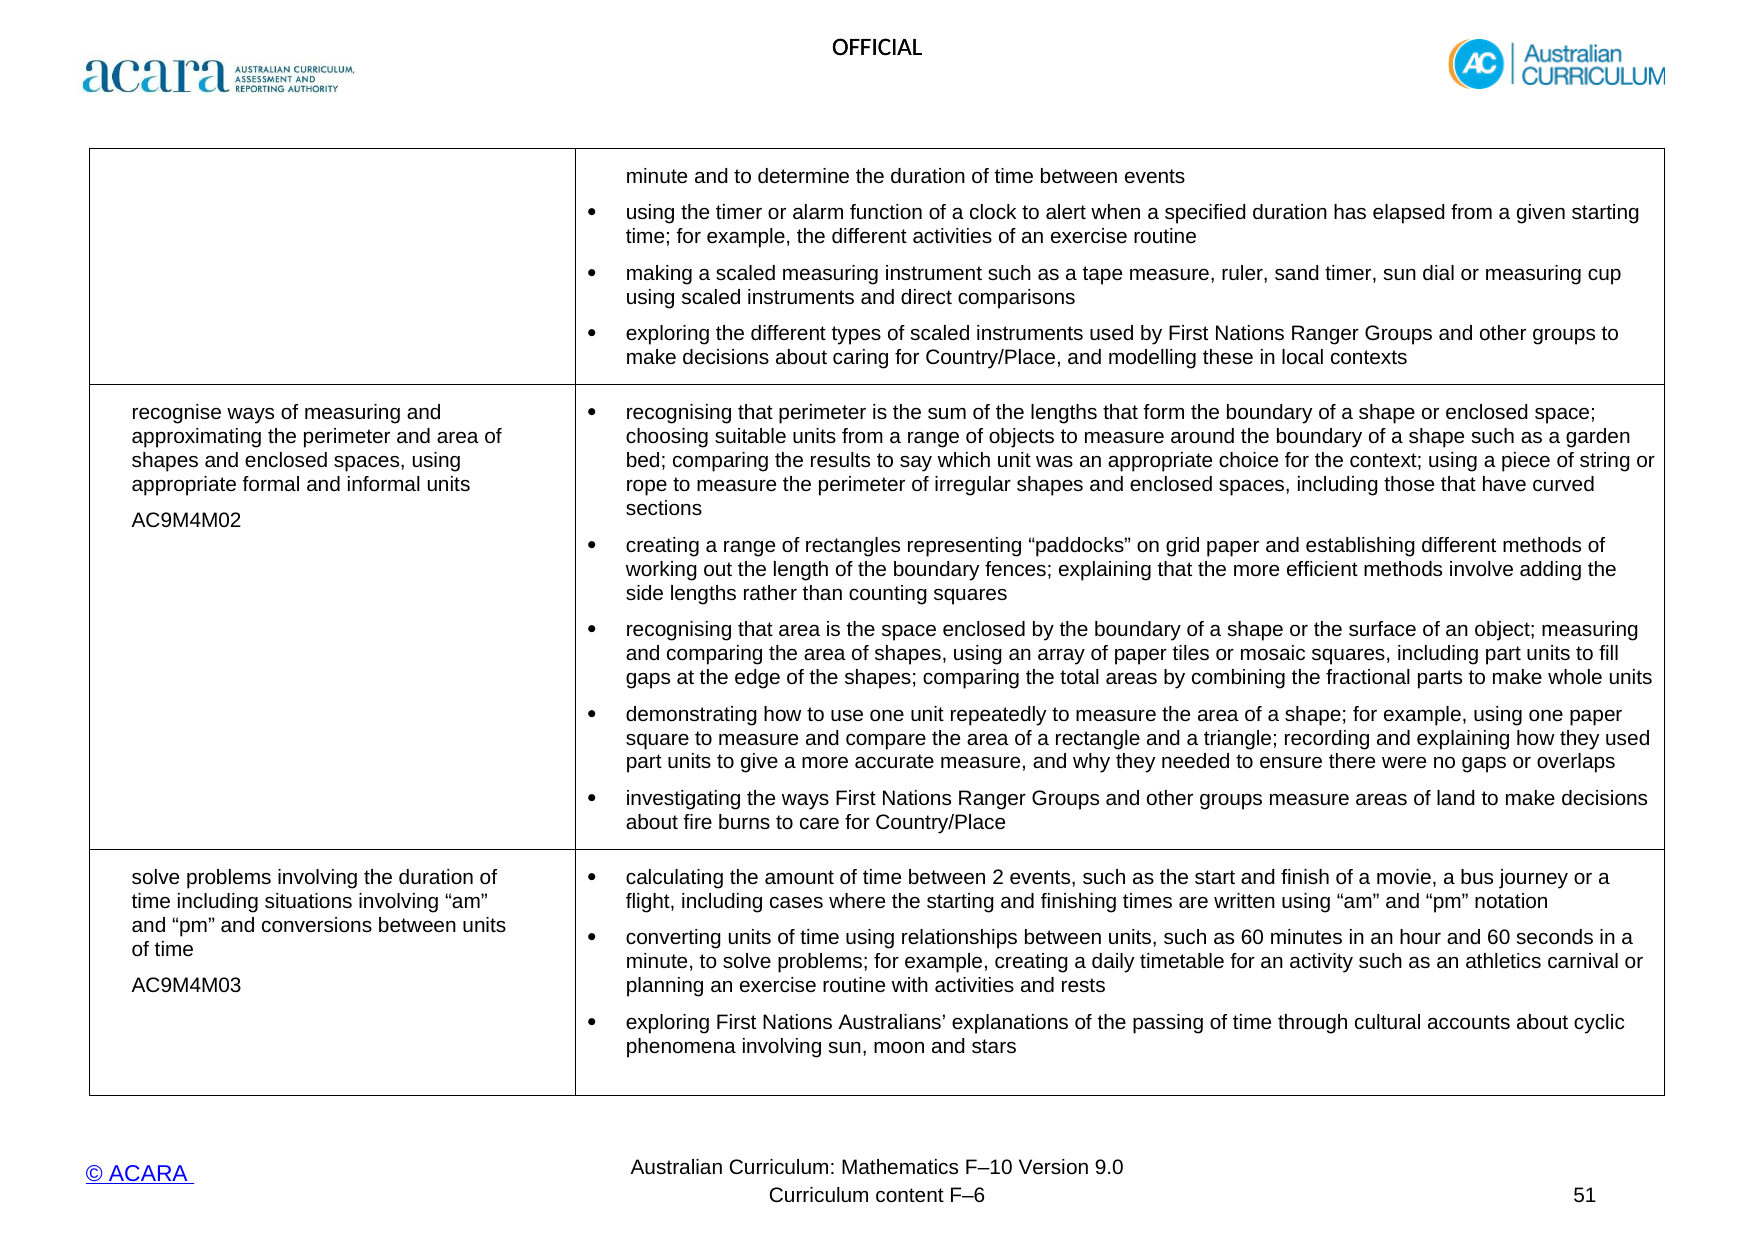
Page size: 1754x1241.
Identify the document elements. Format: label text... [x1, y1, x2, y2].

table_cell solve problems involving the duration of time including situations involving “am” and “pm” and conversions between units of time AC9M4M03 [90, 850, 575, 1095]
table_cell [576, 149, 1664, 384]
picture [1487, 39, 1665, 89]
picture [1448, 39, 1471, 89]
picture [78, 52, 357, 96]
table_cell recognising that perimeter is the sum of the lengths that form the boundary of a shape or enclosed space; choosing suitable units from a range of objects to measure around the boundary of a shape such as a garden bed; comparing the results to say which unit was an appropriate choice for the context; using a piece of string or rope to measure the perimeter of irregular shapes and enclosed spaces, including those that have curved sections creating a range of rectangles representing “paddocks” on grid paper and establishing different methods of working out the length of the boundary fences; explaining that the more efficient methods involve adding the side lengths rather than counting squares recognising that area is the space enclosed by the boundary of a shape or the surface of an object; measuring and comparing the area of shapes, using an array of paper tiles or mosaic squares, including part units to fill gaps at the edge of the shapes; comparing the total areas by combining the fractional parts to make whole units demonstrating how to use one unit repeatedly to measure the area of a shape; for example, using one paper square to measure and compare the area of a rectangle and a triangle; recording and explaining how they used part units to give a more accurate measure, and why they needed to ensure there were no gaps or overlaps investigating the ways First Nations Ranger Groups and other groups measure areas of land to make decisions about fire burns to care for Country/Place [576, 385, 1664, 849]
table_cell recognise ways of measuring and approximating the perimeter and area of shapes and enclosed spaces, using appropriate formal and informal units AC9M4M02 [90, 385, 575, 849]
table_cell calculating the amount of time between 2 events, such as the start and finish of a movie, a bus journey or a flight, including cases where the starting and finishing times are written using “am” and “pm” notation converting units of time using relationships between units, such as 60 minutes in an hour and 60 seconds in a minute, to solve problems; for example, creating a daily timetable for an activity such as an athletics carnival or planning an exercise routine with activities and rests exploring First Nations Australians’ explanations of the passing of time through cultural accounts about cyclic phenomena involving sun, moon and stars [576, 850, 1664, 1095]
picture [1463, 53, 1496, 73]
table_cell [90, 149, 575, 384]
